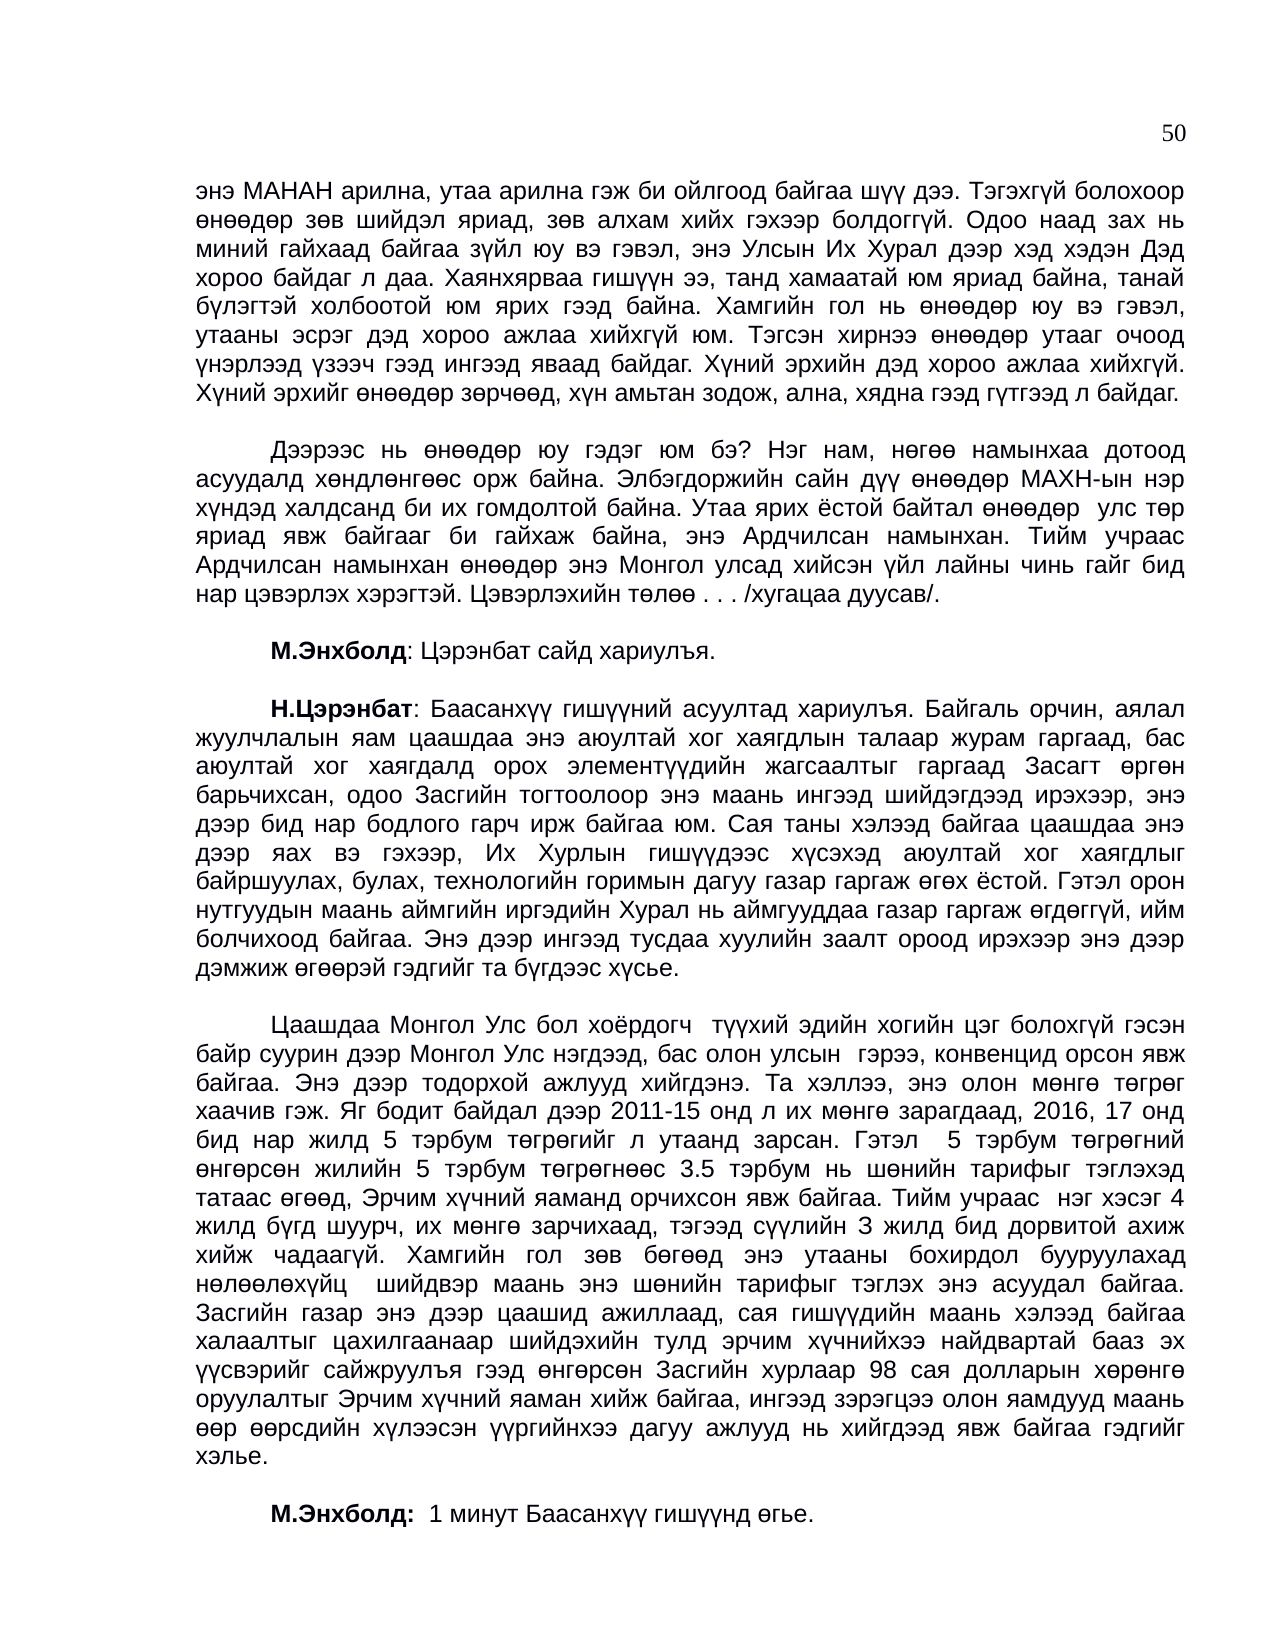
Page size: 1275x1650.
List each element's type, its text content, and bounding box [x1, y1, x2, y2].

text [195, 176, 1186, 406]
text Н.Цэрэнбат: Баасанхүү гишүүний асуултад хариулъя. Байгаль орчин, аялал жуулчлалын яам цаашдаа энэ аюултай хог хаягдлын талаар журам гаргаад, бас аюултай хог хаягдалд орох элементүүдийн жагсаалтыг гаргаад Засагт өргөн барьчихсан, одоо Засгийн тогтоолоор энэ маань ингээд шийдэгдээд ирэхээр, энэ дээр бид нар бодлого гарч ирж байгаа юм. Сая таны хэлээд байгаа цаашдаа энэ дээр яах вэ гэхээр, Их Хурлын гишүүдээс хүсэхэд аюултай хог хаягдлыг байршуулах, булах, технологийн горимын дагуу газар гаргаж өгөх ёстой. Гэтэл орон нутгуудын маань аймгийн иргэдийн Хурал нь аймгууддаа газар гаргаж өгдөггүй, ийм болчихоод байгаа. Энэ дээр ингээд тусдаа хуулийн заалт ороод ирэхээр энэ дээр дэмжиж өгөөрэй гэдгийг та бүгдээс хүсье. [195, 694, 1186, 981]
text Дээрээс нь өнөөдөр юу гэдэг юм бэ? Нэг нам, нөгөө намынхаа дотоод асуудалд хөндлөнгөөс орж байна. Элбэгдоржийн сайн дүү өнөөдөр МАХН-ын нэр хүндэд халдсанд би их гомдолтой байна. Утаа ярих ёстой байтал өнөөдөр улс төр яриад явж байгааг би гайхаж байна, энэ Ардчилсан намынхан. Тийм учраас Ардчилсан намынхан өнөөдөр энэ Монгол улсад хийсэн үйл лайны чинь гайг бид нар цэвэрлэх хэрэгтэй. Цэвэрлэхийн төлөө . . . /хугацаа дуусав/. [195, 435, 1186, 608]
text М.Энхболд: 1 минут Баасанхүү гишүүнд өгье. [195, 1499, 1186, 1528]
text М.Энхболд: Цэрэнбат сайд хариулъя. [195, 636, 1186, 665]
text Цаашдаа Монгол Улс бол хоёрдогч түүхий эдийн хогийн цэг болохгүй гэсэн байр суурин дээр Монгол Улс нэгдээд, бас олон улсын гэрээ, конвенцид орсон явж байгаа. Энэ дээр тодорхой ажлууд хийгдэнэ. Та хэллээ, энэ олон мөнгө төгрөг хаачив гэж. Яг бодит байдал дээр 2011-15 онд л их мөнгө зарагдаад, 2016, 17 онд бид нар жилд 5 тэрбум төгрөгийг л утаанд зарсан. Гэтэл 5 тэрбум төгрөгний өнгөрсөн жилийн 5 тэрбум төгрөгнөөс 3.5 тэрбум нь шөнийн тарифыг тэглэхэд татаас өгөөд, Эрчим хүчний яаманд орчихсон явж байгаа. Тийм учраас нэг хэсэг 4 жилд бүгд шуурч, их мөнгө зарчихаад, тэгээд сүүлийн З жилд бид дорвитой ахиж хийж чадаагүй. Хамгийн гол зөв бөгөөд энэ утааны бохирдол бууруулахад нөлөөлөхүйц шийдвэр маань энэ шөнийн тарифыг тэглэх энэ асуудал байгаа. Засгийн газар энэ дээр цаашид ажиллаад, сая гишүүдийн маань хэлээд байгаа халаалтыг цахилгаанаар шийдэхийн тулд эрчим хүчнийхээ найдвартай бааз эх үүсвэрийг сайжруулъя гээд өнгөрсөн Засгийн хурлаар 98 сая долларын хөрөнгө оруулалтыг Эрчим хүчний яаман хийж байгаа, ингээд зэрэгцээ олон яамдууд маань өөр өөрсдийн хүлээсэн үүргийнхээ дагуу ажлууд нь хийгдээд явж байгаа гэдгийг хэлье. [195, 1010, 1186, 1470]
